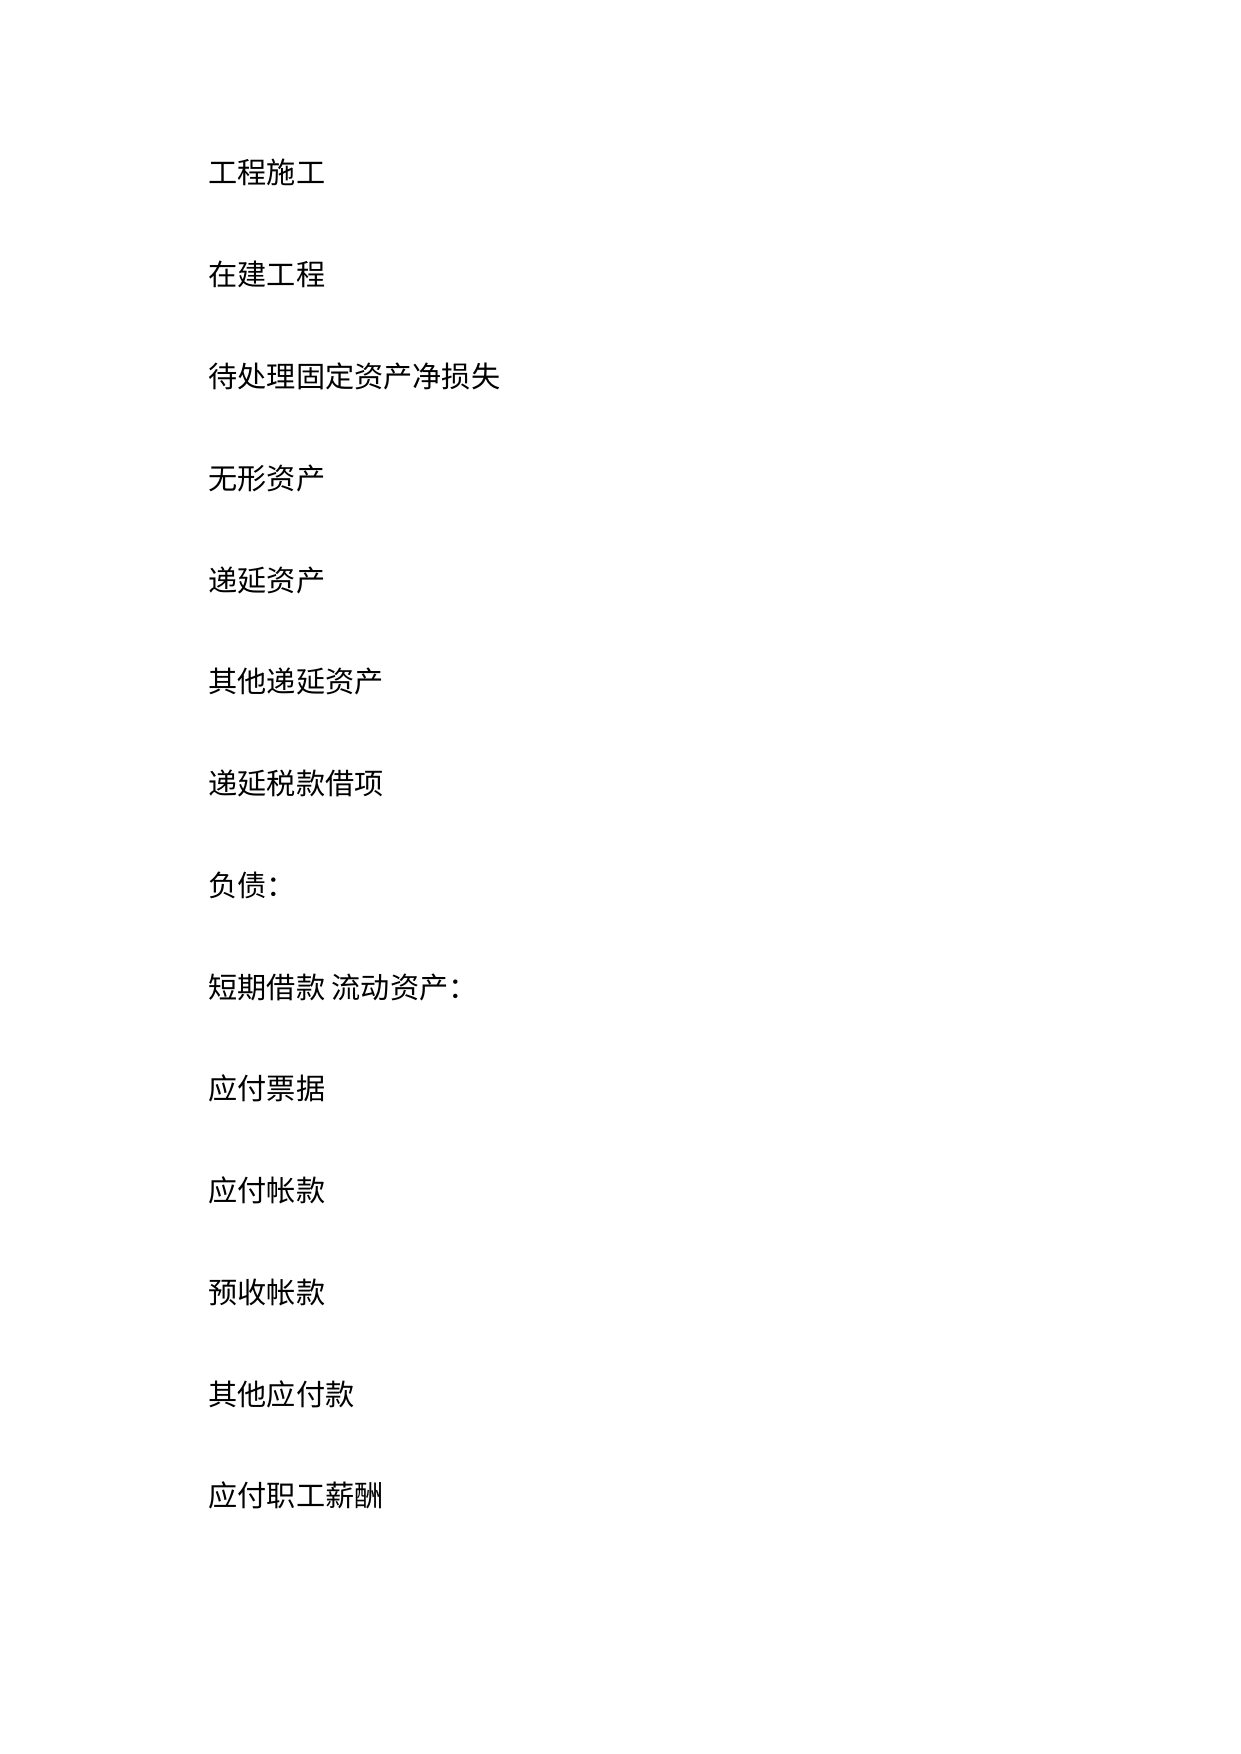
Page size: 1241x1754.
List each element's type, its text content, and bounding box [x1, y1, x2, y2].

text 其他应付款 [150, 1371, 1090, 1413]
text 预收帐款 [150, 1269, 1090, 1312]
text 递延税款借项 [150, 761, 1090, 803]
text 应付票据 [150, 1066, 1090, 1108]
text 待处理固定资产净损失 [150, 353, 1090, 396]
text 无形资产 [150, 455, 1090, 498]
text 在建工程 [150, 252, 1090, 294]
text 递延资产 [150, 557, 1090, 599]
text 短期借款 流动资产： [150, 964, 1090, 1006]
text 应付帐款 [150, 1168, 1090, 1210]
text 负债： [150, 862, 1090, 905]
text 工程施工 [150, 150, 1090, 192]
text 应付职工薪酬 [150, 1473, 1090, 1515]
text 其他递延资产 [150, 659, 1090, 701]
